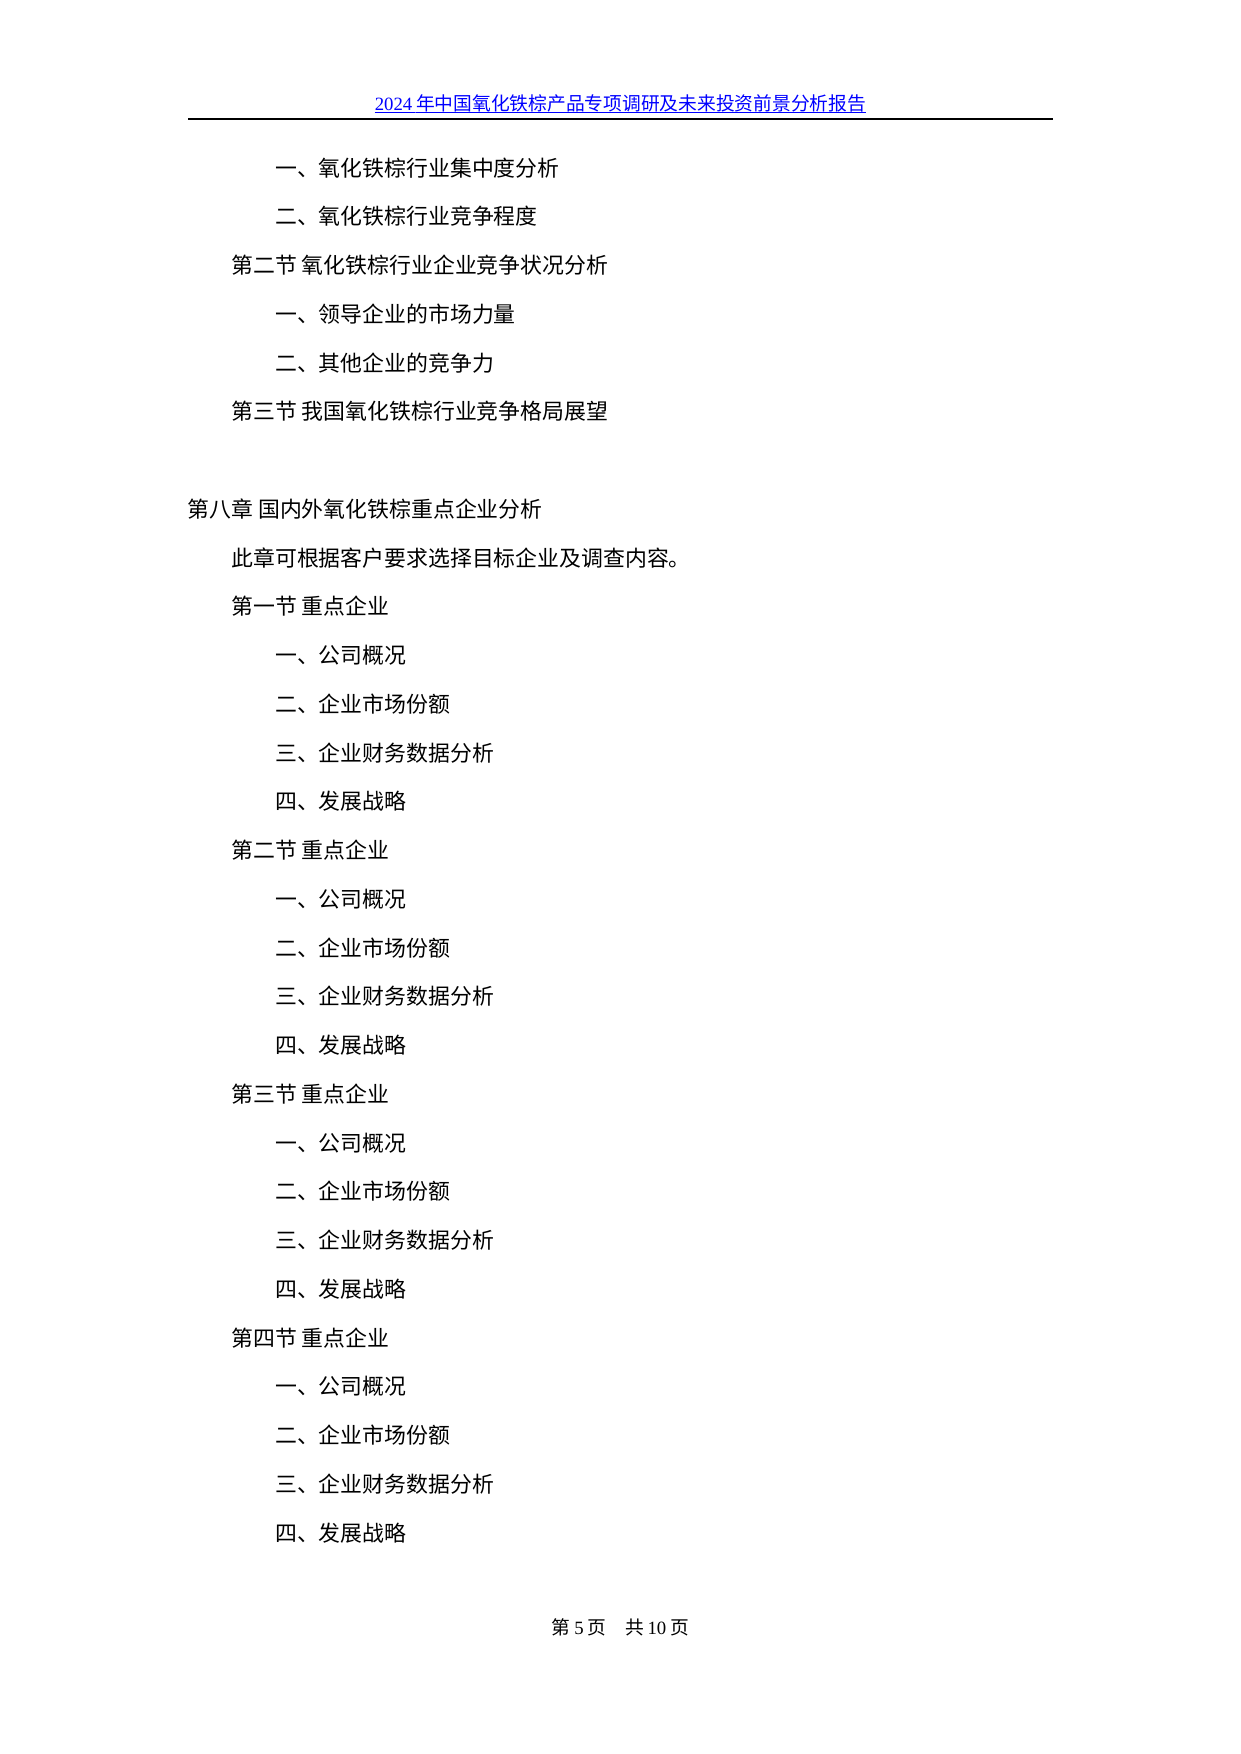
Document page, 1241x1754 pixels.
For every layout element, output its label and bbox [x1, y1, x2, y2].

text [187, 150, 1053, 1548]
